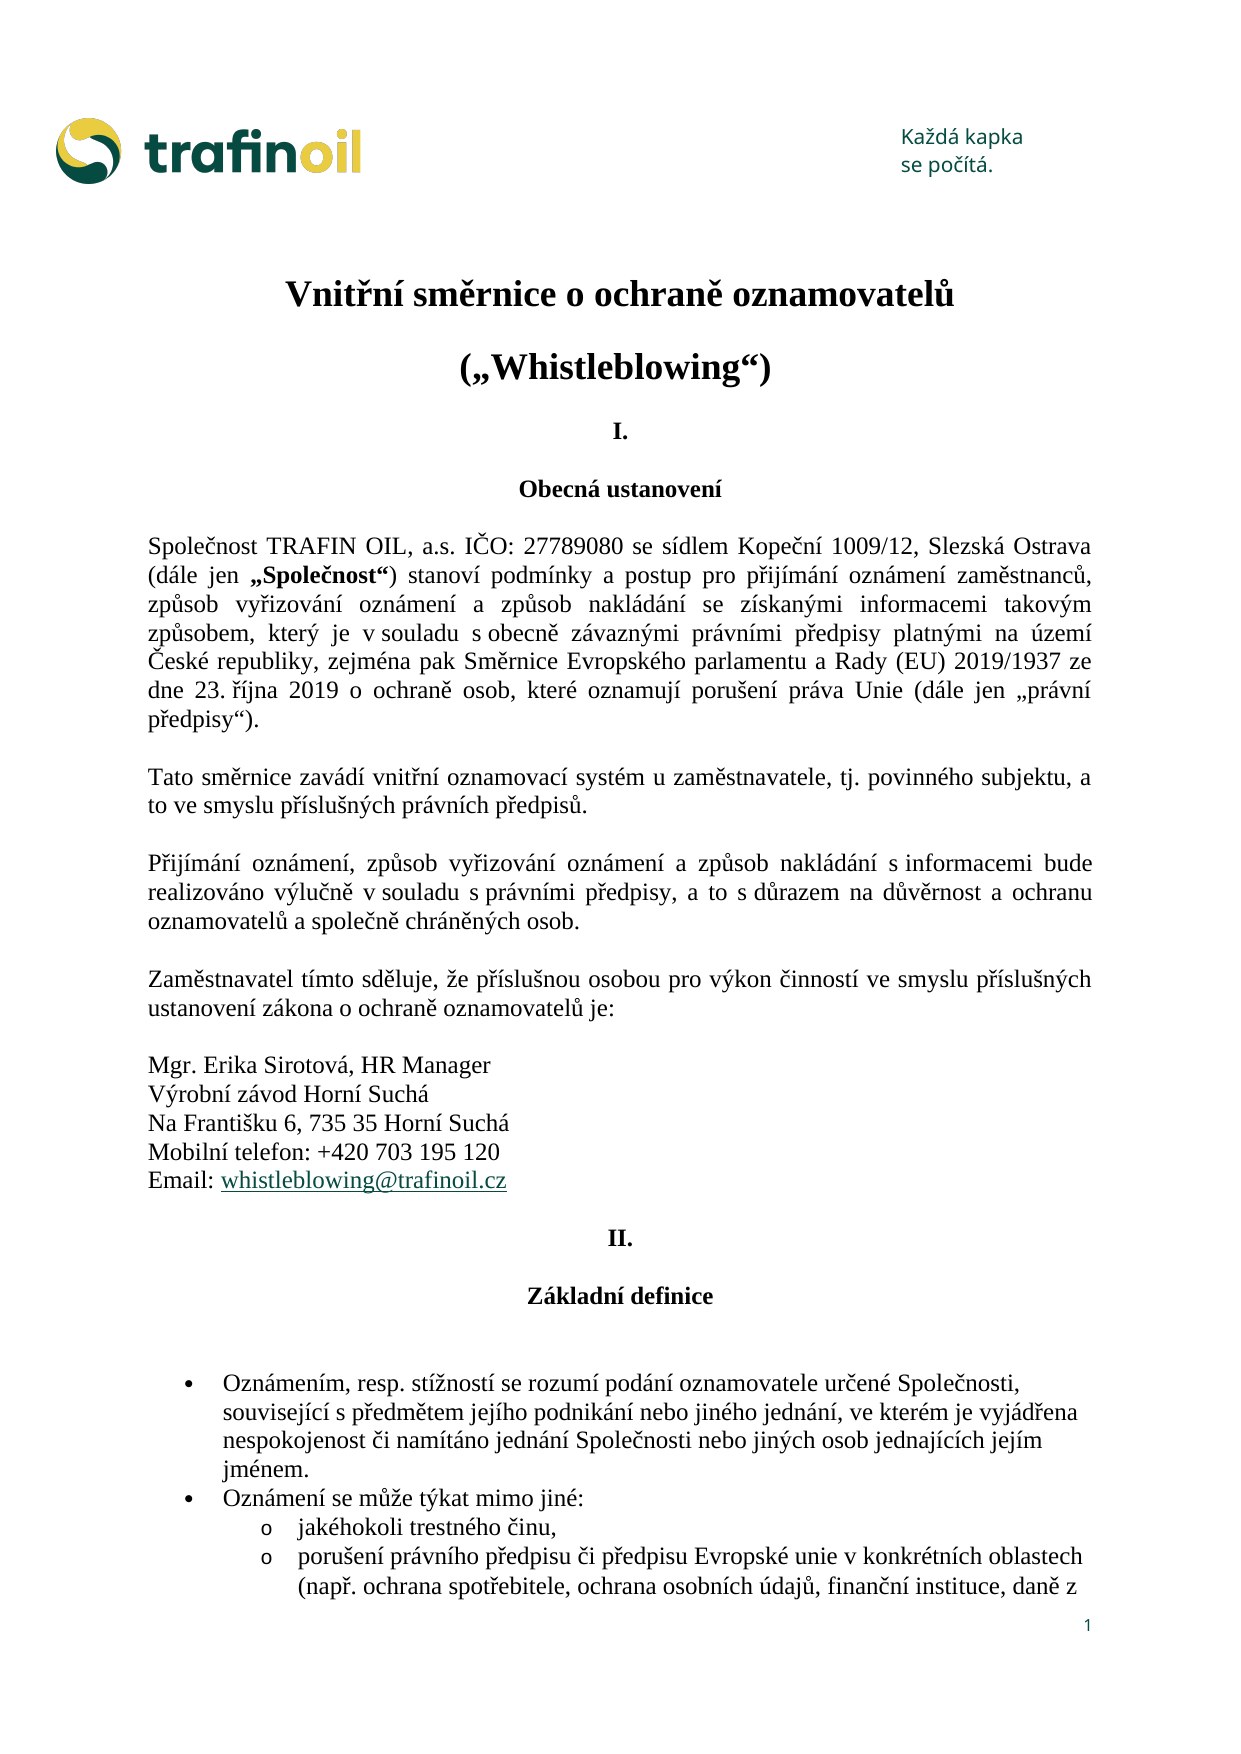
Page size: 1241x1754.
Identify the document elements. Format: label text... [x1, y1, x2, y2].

text Email: whistleblowing@trafinoil.cz [148, 1166, 1093, 1194]
list Oznámením, resp. stížností se rozumí podání oznamovatele určené Společnosti, související s předmětem jejího podnikání nebo jiného jednání, ve kterém je vyjádřena nespokojenost či namítáno jednání Společnosti nebo jiných osob jednajících jejím jménem. [185, 1368, 1093, 1483]
text Tato směrnice zavádí vnitřní oznamovací systém u zaměstnavatele, tj. povinného subjektu, a to ve smyslu příslušných právních předpisů. [148, 762, 1093, 819]
text („Whistleblowing“) [148, 344, 1093, 387]
text Společnost TRAFIN OIL, a.s. IČO: 27789080 se sídlem Kopeční 1009/12, Slezská Ostrava (dále jen „Společnost“) stanoví podmínky a postup pro přijímání oznámení zaměstnanců, způsob vyřizování oznámení a způsob nakládání se získanými informacemi takovým způsobem, který je v souladu s obecně závaznými právními předpisy platnými na území České republiky, zejména pak Směrnice Evropského parlamentu a Rady (EU) 2019/1937 ze dne 23. října 2019 o ochraně osob, které oznamují porušení práva Unie (dále jen „právní předpisy“). [148, 531, 1093, 733]
text Zaměstnavatel tímto sděluje, že příslušnou osobou pro výkon činností ve smyslu příslušných ustanovení zákona o ochraně oznamovatelů je: [148, 964, 1093, 1021]
text Přijímání oznámení, způsob vyřizování oznámení a způsob nakládání s informacemi bude realizováno výlučně v souladu s právními předpisy, a to s důrazem na důvěrnost a ochranu oznamovatelů a společně chráněných osob. [148, 848, 1093, 935]
text Na Františku 6, 735 35 Horní Suchá [148, 1108, 1093, 1137]
text I. [148, 416, 1093, 445]
text II. [148, 1223, 1093, 1252]
text Vnitřní směrnice o ochraně oznamovatelů [148, 272, 1093, 315]
text Mgr. Erika Sirotová, HR Manager [148, 1051, 1093, 1079]
picture [56, 118, 361, 184]
text Mobilní telefon: +420 703 195 120 [148, 1137, 1093, 1166]
list Oznámení se může týkat mimo jiné: [185, 1483, 1093, 1512]
text Výrobní závod Horní Suchá [148, 1079, 1093, 1108]
text Základní definice [148, 1281, 1093, 1310]
list jakéhokoli trestného činu, [260, 1512, 1093, 1541]
text Obecná ustanovení [148, 474, 1093, 503]
